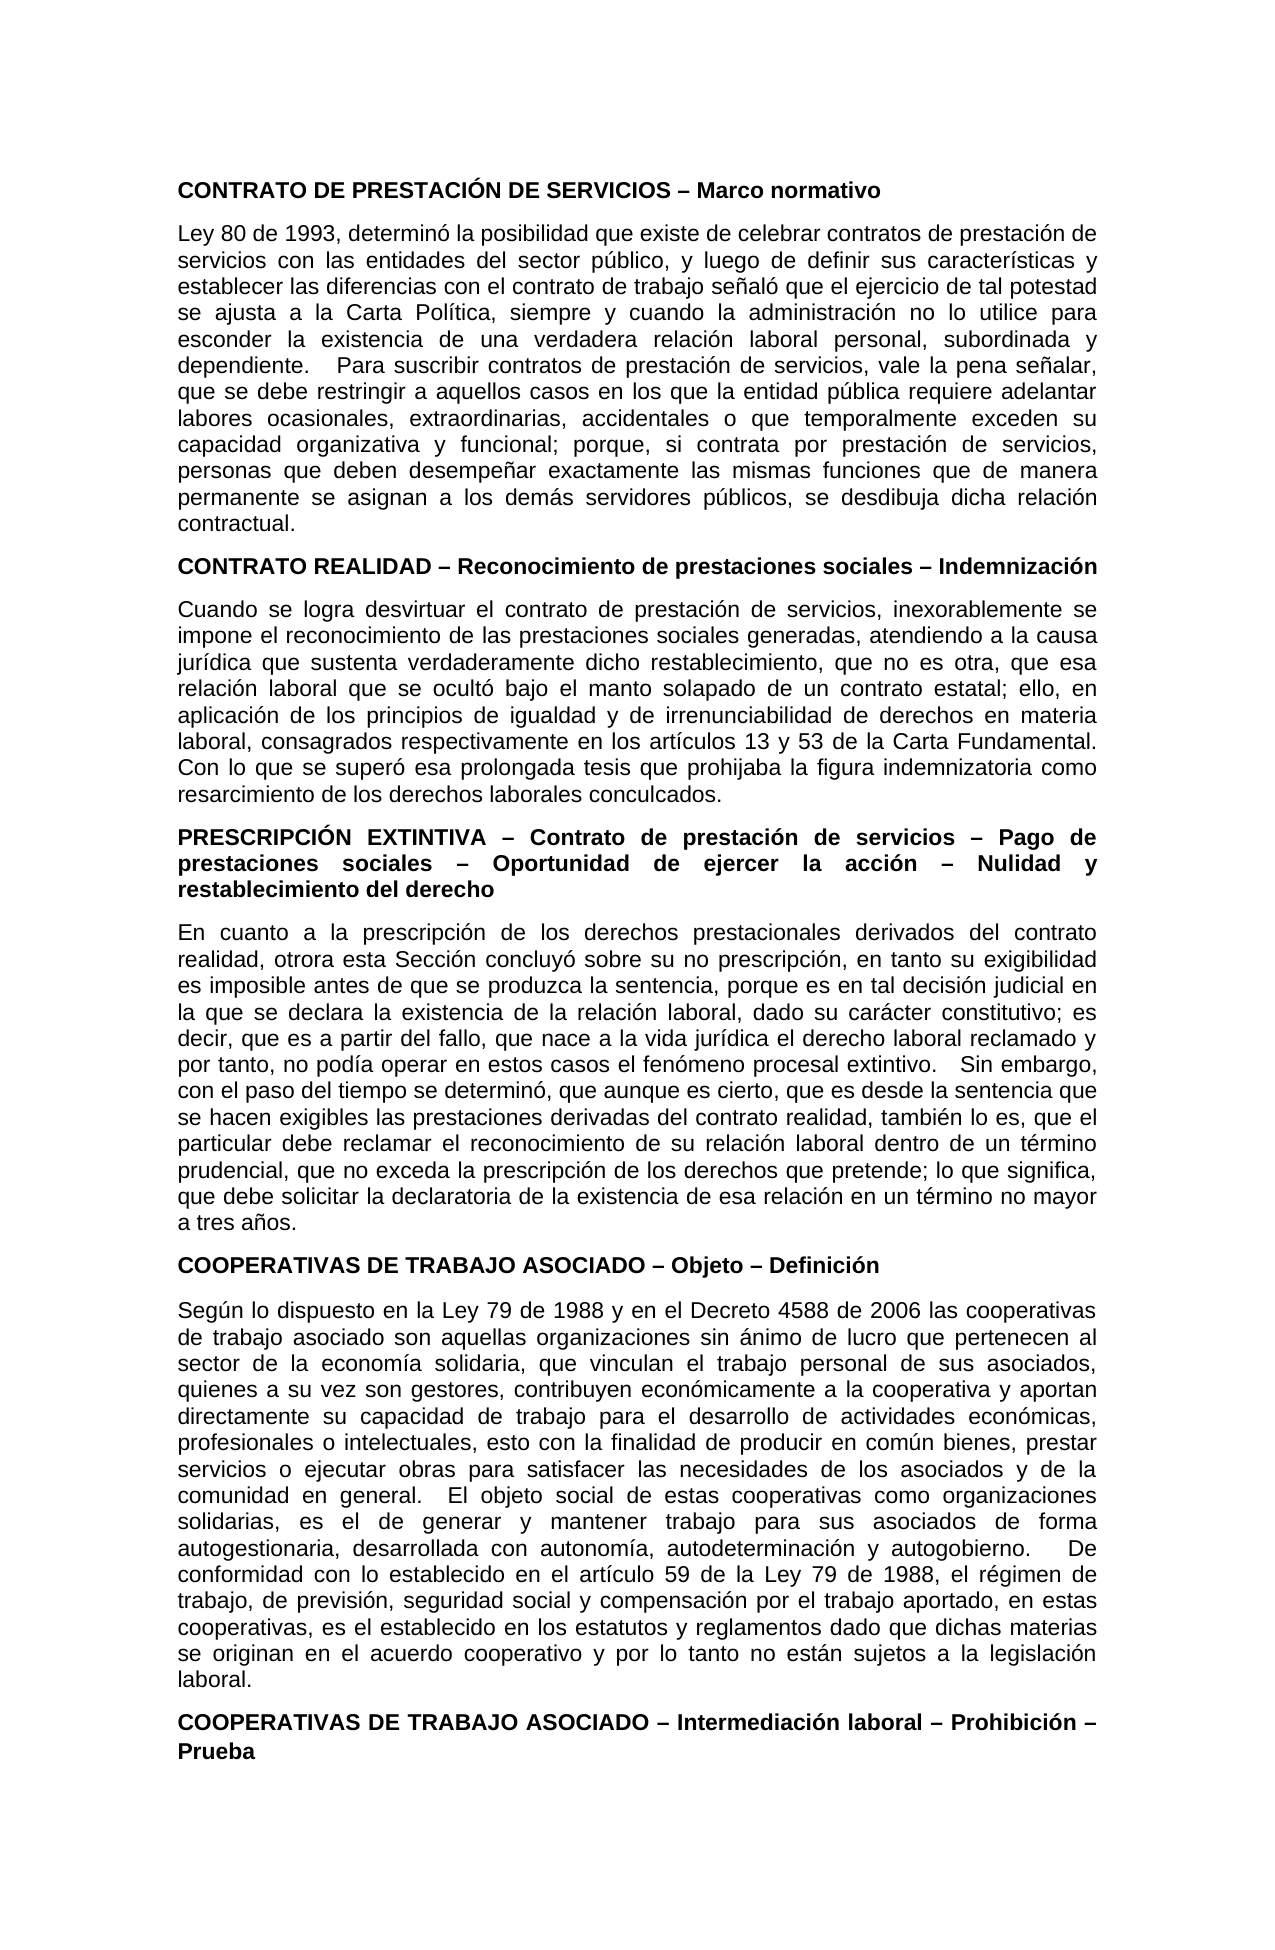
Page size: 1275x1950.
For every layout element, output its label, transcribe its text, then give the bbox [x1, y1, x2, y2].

text COOPERATIVAS DE TRABAJO ASOCIADO – Intermediación laboral – Prohibición – Prueba [177, 1709, 1098, 1764]
text CONTRATO REALIDAD – Reconocimiento de prestaciones sociales – Indemnización [177, 553, 1098, 579]
text COOPERATIVAS DE TRABAJO ASOCIADO – Objeto – Definición [177, 1252, 1098, 1279]
text Cuando se logra desvirtuar el contrato de prestación de servicios, inexorablemente se impone el reconocimiento de las prestaciones sociales generadas, atendiendo a la causa jurídica que sustenta verdaderamente dicho restablecimiento, que no es otra, que esa relación laboral que se ocultó bajo el manto solapado de un contrato estatal; ello, en aplicación de los principios de igualdad y de irrenunciabilidad de derechos en materia laboral, consagrados respectivamente en los artículos 13 y 53 de la Carta Fundamental. Con lo que se superó esa prolongada tesis que prohijaba la figura indemnizatoria como resarcimiento de los derechos laborales conculcados. [177, 596, 1098, 807]
text CONTRATO DE PRESTACIÓN DE SERVICIOS – Marco normativo [177, 177, 1098, 203]
text En cuanto a la prescripción de los derechos prestacionales derivados del contrato realidad, otrora esta Sección concluyó sobre su no prescripción, en tanto su exigibilidad es imposible antes de que se produzca la sentencia, porque es en tal decisión judicial en la que se declara la existencia de la relación laboral, dado su carácter constitutivo; es decir, que es a partir del fallo, que nace a la vida jurídica el derecho laboral reclamado y por tanto, no podía operar en estos casos el fenómeno procesal extintivo. Sin embargo, con el paso del tiempo se determinó, que aunque es cierto, que es desde la sentencia que se hacen exigibles las prestaciones derivadas del contrato realidad, también lo es, que el particular debe reclamar el reconocimiento de su relación laboral dentro de un término prudencial, que no exceda la prescripción de los derechos que pretende; lo que significa, que debe solicitar la declaratoria de la existencia de esa relación en un término no mayor a tres años. [177, 919, 1098, 1236]
text Según lo dispuesto en la Ley 79 de 1988 y en el Decreto 4588 de 2006 las cooperativas de trabajo asociado son aquellas organizaciones sin ánimo de lucro que pertenecen al sector de la economía solidaria, que vinculan el trabajo personal de sus asociados, quienes a su vez son gestores, contribuyen económicamente a la cooperativa y aportan directamente su capacidad de trabajo para el desarrollo de actividades económicas, profesionales o intelectuales, esto con la finalidad de producir en común bienes, prestar servicios o ejecutar obras para satisfacer las necesidades de los asociados y de la comunidad en general. El objeto social de estas cooperativas como organizaciones solidarias, es el de generar y mantener trabajo para sus asociados de forma autogestionaria, desarrollada con autonomía, autodeterminación y autogobierno. De conformidad con lo establecido en el artículo 59 de la Ley 79 de 1988, el régimen de trabajo, de previsión, seguridad social y compensación por el trabajo aportado, en estas cooperativas, es el establecido en los estatutos y reglamentos dado que dichas materias se originan en el acuerdo cooperativo y por lo tanto no están sujetos a la legislación laboral. [177, 1297, 1098, 1693]
text Ley 80 de 1993, determinó la posibilidad que existe de celebrar contratos de prestación de servicios con las entidades del sector público, y luego de definir sus características y establecer las diferencias con el contrato de trabajo señaló que el ejercicio de tal potestad se ajusta a la Carta Política, siempre y cuando la administración no lo utilice para esconder la existencia de una verdadera relación laboral personal, subordinada y dependiente. Para suscribir contratos de prestación de servicios, vale la pena señalar, que se debe restringir a aquellos casos en los que la entidad pública requiere adelantar labores ocasionales, extraordinarias, accidentales o que temporalmente exceden su capacidad organizativa y funcional; porque, si contrata por prestación de servicios, personas que deben desempeñar exactamente las mismas funciones que de manera permanente se asignan a los demás servidores públicos, se desdibuja dicha relación contractual. [177, 220, 1098, 536]
text PRESCRIPCIÓN EXTINTIVA – Contrato de prestación de servicios – Pago de prestaciones sociales – Oportunidad de ejercer la acción – Nulidad y restablecimiento del derecho [177, 824, 1098, 903]
